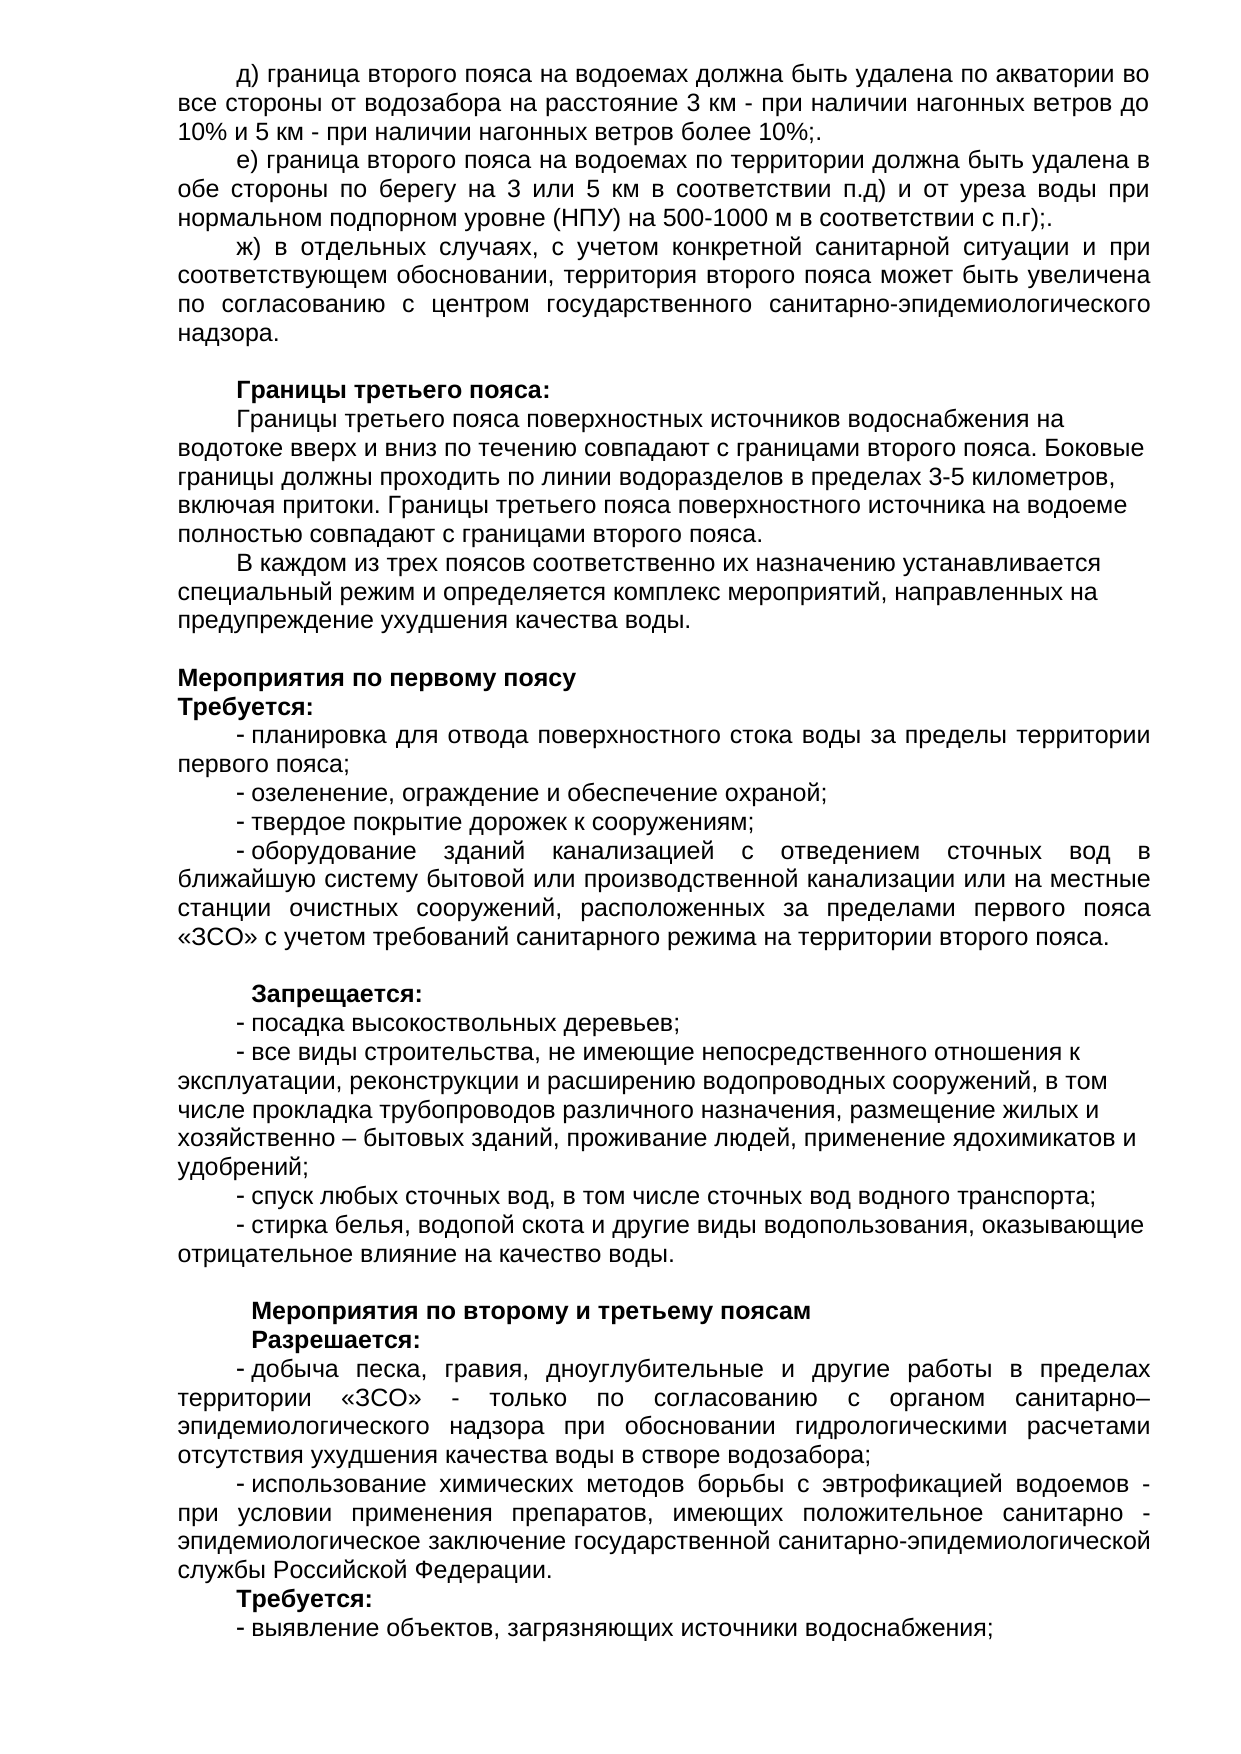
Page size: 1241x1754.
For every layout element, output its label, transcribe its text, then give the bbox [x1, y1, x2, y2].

text Разрешается: [177, 1325, 1152, 1354]
list выявление объектов, загрязняющих источники водоснабжения; [177, 1613, 1152, 1641]
text ж) в отдельных случаях, с учетом конкретной санитарной ситуации и при соответствующем обосновании, территория второго пояса может быть увеличена по согласованию с центром государственного санитарно-эпидемиологического надзора. [177, 232, 1152, 347]
list все виды строительства, не имеющие непосредственного отношения к эксплуатации, реконструкции и расширению водопроводных сооружений, в том числе прокладка трубопроводов различного назначения, размещение жилых и хозяйственно – бытовых зданий, проживание людей, применение ядохимикатов и удобрений; [177, 1037, 1152, 1181]
list планировка для отвода поверхностного стока воды за пределы территории первого пояса; [177, 720, 1152, 778]
text Мероприятия по первому поясу [177, 663, 1152, 692]
list оборудование зданий канализацией с отведением сточных вод в ближайшую систему бытовой или производственной канализации или на местные станции очистных сооружений, расположенных за пределами первого пояса «ЗСО» с учетом требований санитарного режима на территории второго пояса. [177, 836, 1152, 951]
list добыча песка, гравия, дноуглубительные и другие работы в пределах территории «ЗСО» - только по согласованию с органом санитарно–эпидемиологического надзора при обосновании гидрологическими расчетами отсутствия ухудшения качества воды в створе водозабора; [177, 1354, 1152, 1469]
text Мероприятия по второму и третьему поясам [177, 1296, 1152, 1325]
list посадка высокоствольных деревьев; [177, 1008, 1152, 1037]
text д) граница второго пояса на водоемах должна быть удалена по акватории во все стороны от водозабора на расстояние 3 км - при наличии нагонных ветров до 10% и 5 км - при наличии нагонных ветров более 10%;. [177, 59, 1152, 145]
text Границы третьего пояса поверхностных источников водоснабжения на водотоке вверх и вниз по течению совпадают с границами второго пояса. Боковые границы должны проходить по линии водоразделов в пределах 3-5 километров, включая притоки. Границы третьего пояса поверхностного источника на водоеме полностью совпадают с границами второго пояса. [177, 404, 1152, 548]
list озеленение, ограждение и обеспечение охраной; [177, 778, 1152, 807]
text Границы третьего пояса: [177, 375, 1152, 404]
list использование химических методов борьбы с эвтрофикацией водоемов - при условии применения препаратов, имеющих положительное санитарно -эпидемиологическое заключение государственной санитарно-эпидемиологической службы Российской Федерации. [177, 1469, 1152, 1584]
list твердое покрытие дорожек к сооружениям; [177, 807, 1152, 836]
list спуск любых сточных вод, в том числе сточных вод водного транспорта; [177, 1181, 1152, 1210]
text Требуется: [177, 1584, 1152, 1613]
list стирка белья, водопой скота и другие виды водопользования, оказывающие отрицательное влияние на качество воды. [177, 1210, 1152, 1267]
text Требуется: [177, 692, 1152, 720]
text В каждом из трех поясов соответственно их назначению устанавливается специальный режим и определяется комплекс мероприятий, направленных на предупреждение ухудшения качества воды. [177, 548, 1152, 634]
text е) граница второго пояса на водоемах по территории должна быть удалена в обе стороны по берегу на 3 или 5 км в соответствии п.д) и от уреза воды при нормальном подпорном уровне (НПУ) на 500-1000 м в соответствии с п.г);. [177, 145, 1152, 232]
text Запрещается: [177, 979, 1152, 1008]
